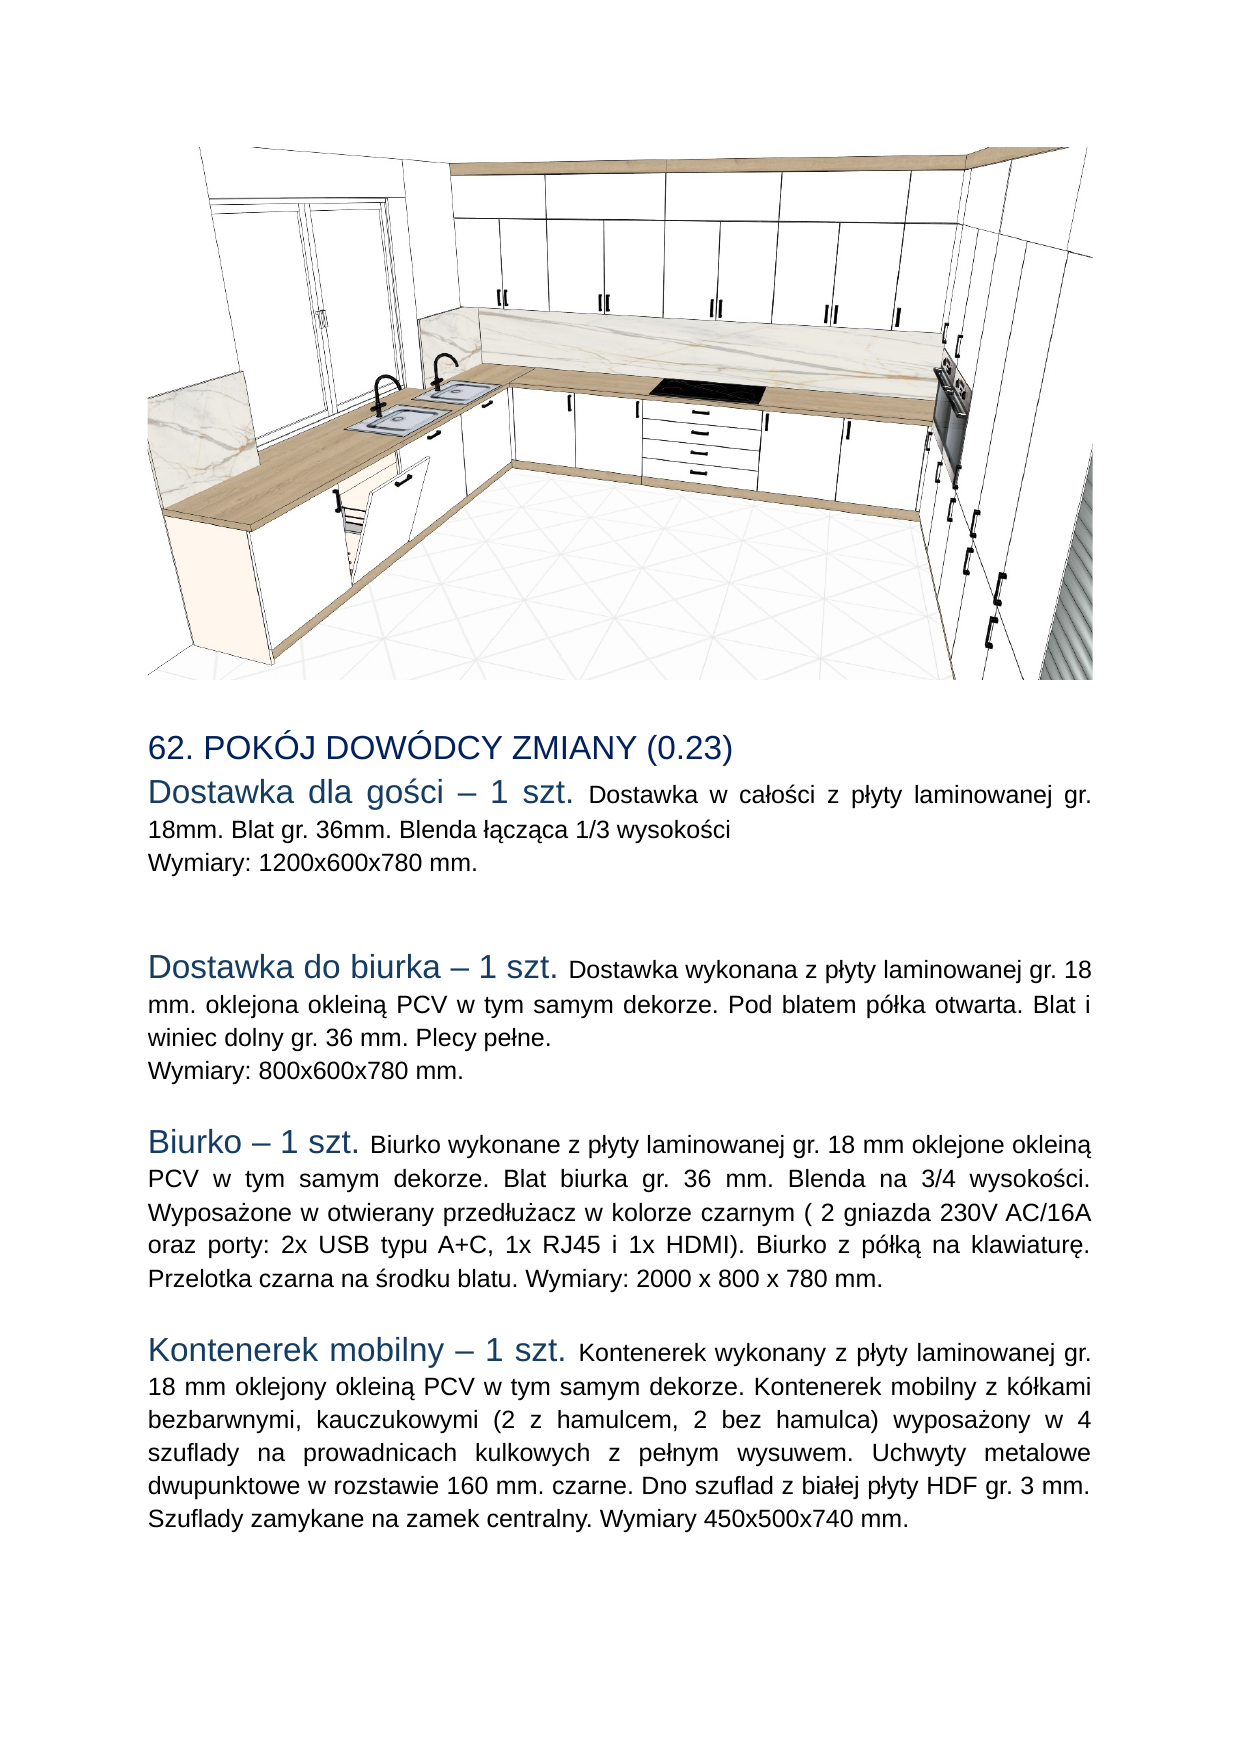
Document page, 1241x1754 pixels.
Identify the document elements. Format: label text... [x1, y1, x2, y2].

text Wymiary: 800x600x780 mm. [148, 1056, 1093, 1084]
text Wymiary: 1200x600x780 mm. [148, 848, 1093, 877]
text 62. POKÓJ DOWÓDCY ZMIANY (0.23) [148, 728, 1093, 766]
text Kontenerek mobilny – 1 szt. Kontenerek wykonany z płyty laminowanej gr. 18 mm oklejony okleiną PCV w tym samym dekorze. Kontenerek mobilny z kółkami bezbarwnymi, kauczukowymi (2 z hamulcem, 2 bez hamulca) wyposażony w 4 szuflady na prowadnicach kulkowych z pełnym wysuwem. Uchwyty metalowe dwupunktowe w rozstawie 160 mm. czarne. Dno szuflad z białej płyty HDF gr. 3 mm. Szuflady zamykane na zamek centralny. Wymiary 450x500x740 mm. [148, 1329, 1093, 1533]
picture [147, 147, 1093, 680]
text Biurko – 1 szt. Biurko wykonane z płyty laminowanej gr. 18 mm oklejone okleiną PCV w tym samym dekorze. Blat biurka gr. 36 mm. Blenda na 3/4 wysokości. Wyposażone w otwierany przedłużacz w kolorze czarnym ( 2 gniazda 230V AC/16A oraz porty: 2x USB typu A+C, 1x RJ45 i 1x HDMI). Biurko z półką na klawiaturę. Przelotka czarna na środku blatu. Wymiary: 2000 x 800 x 780 mm. [148, 1122, 1093, 1292]
text Dostawka dla gości – 1 szt. Dostawka w całości z płyty laminowanej gr. 18mm. Blat gr. 36mm. Blenda łącząca 1/3 wysokości [148, 772, 1093, 844]
text Dostawka do biurka – 1 szt. Dostawka wykonana z płyty laminowanej gr. 18 mm. oklejona okleiną PCV w tym samym dekorze. Pod blatem półka otwarta. Blat i winiec dolny gr. 36 mm. Plecy pełne. [148, 947, 1093, 1051]
